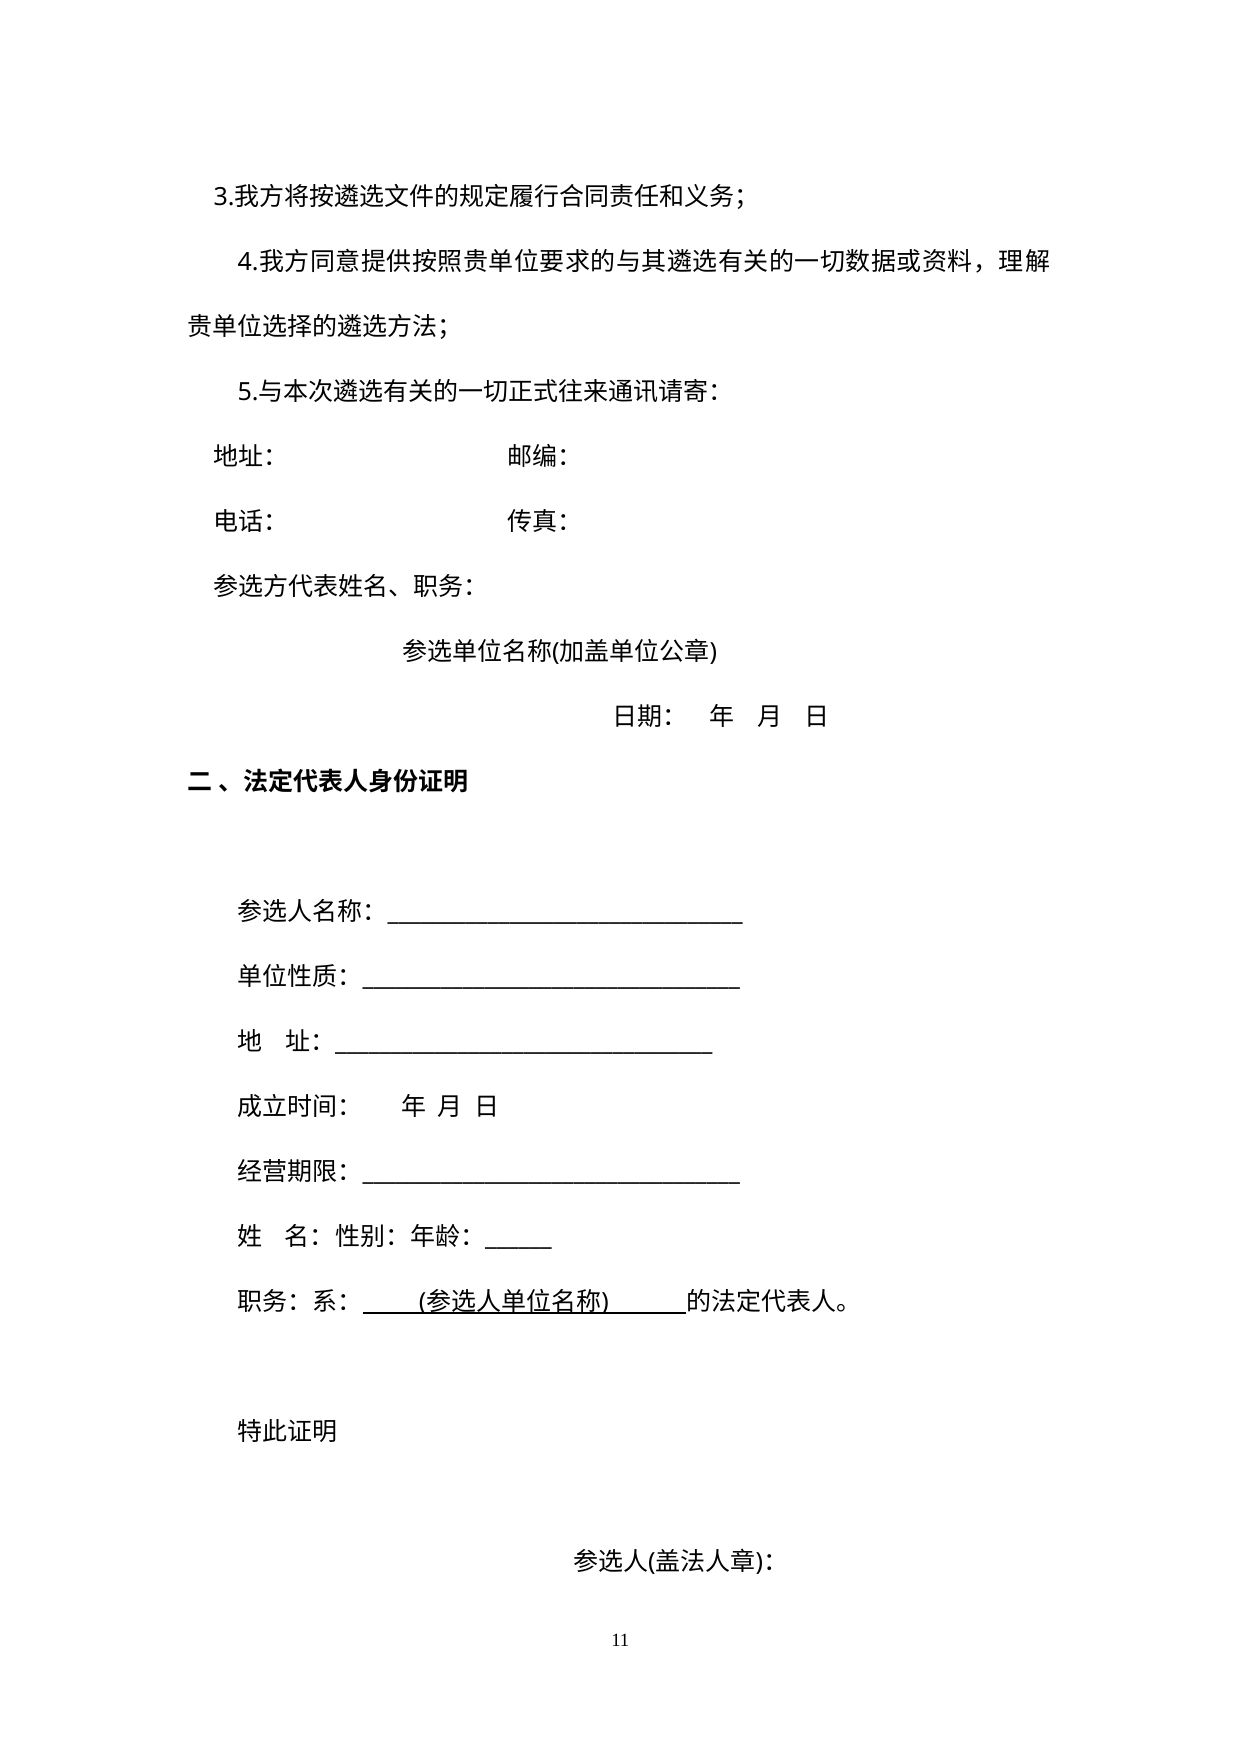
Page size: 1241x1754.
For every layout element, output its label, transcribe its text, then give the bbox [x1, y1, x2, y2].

text 地址： 邮编： [187, 422, 1053, 487]
text 姓 名：性别：年龄：______ [187, 1202, 1053, 1267]
text 参选方代表姓名、职务： [187, 552, 1053, 617]
text 职务：系： (参选人单位名称) 的法定代表人。 [187, 1267, 1053, 1332]
text 特此证明 [187, 1397, 1053, 1462]
text 4.我方同意提供按照贵单位要求的与其遴选有关的一切数据或资料，理解贵单位选择的遴选方法； [187, 227, 1053, 357]
text 参选单位名称(加盖单位公章) [187, 617, 1053, 682]
text 日期： 年 月 日 [187, 682, 1053, 747]
text 参选人名称：________________________________ [187, 877, 1053, 942]
text 单位性质：__________________________________ [187, 942, 1053, 1007]
text 参选人(盖法人章)： [187, 1527, 1053, 1592]
text 3.我方将按遴选文件的规定履行合同责任和义务； [187, 162, 1053, 227]
text 地 址：__________________________________ [187, 1007, 1053, 1072]
text 经营期限：__________________________________ [187, 1137, 1053, 1202]
text 二 、法定代表人身份证明 [187, 747, 1053, 812]
text 电话： 传真： [187, 487, 1053, 552]
text 成立时间： 年 月 日 [187, 1072, 1053, 1137]
text 5.与本次遴选有关的一切正式往来通讯请寄： [187, 357, 1053, 422]
